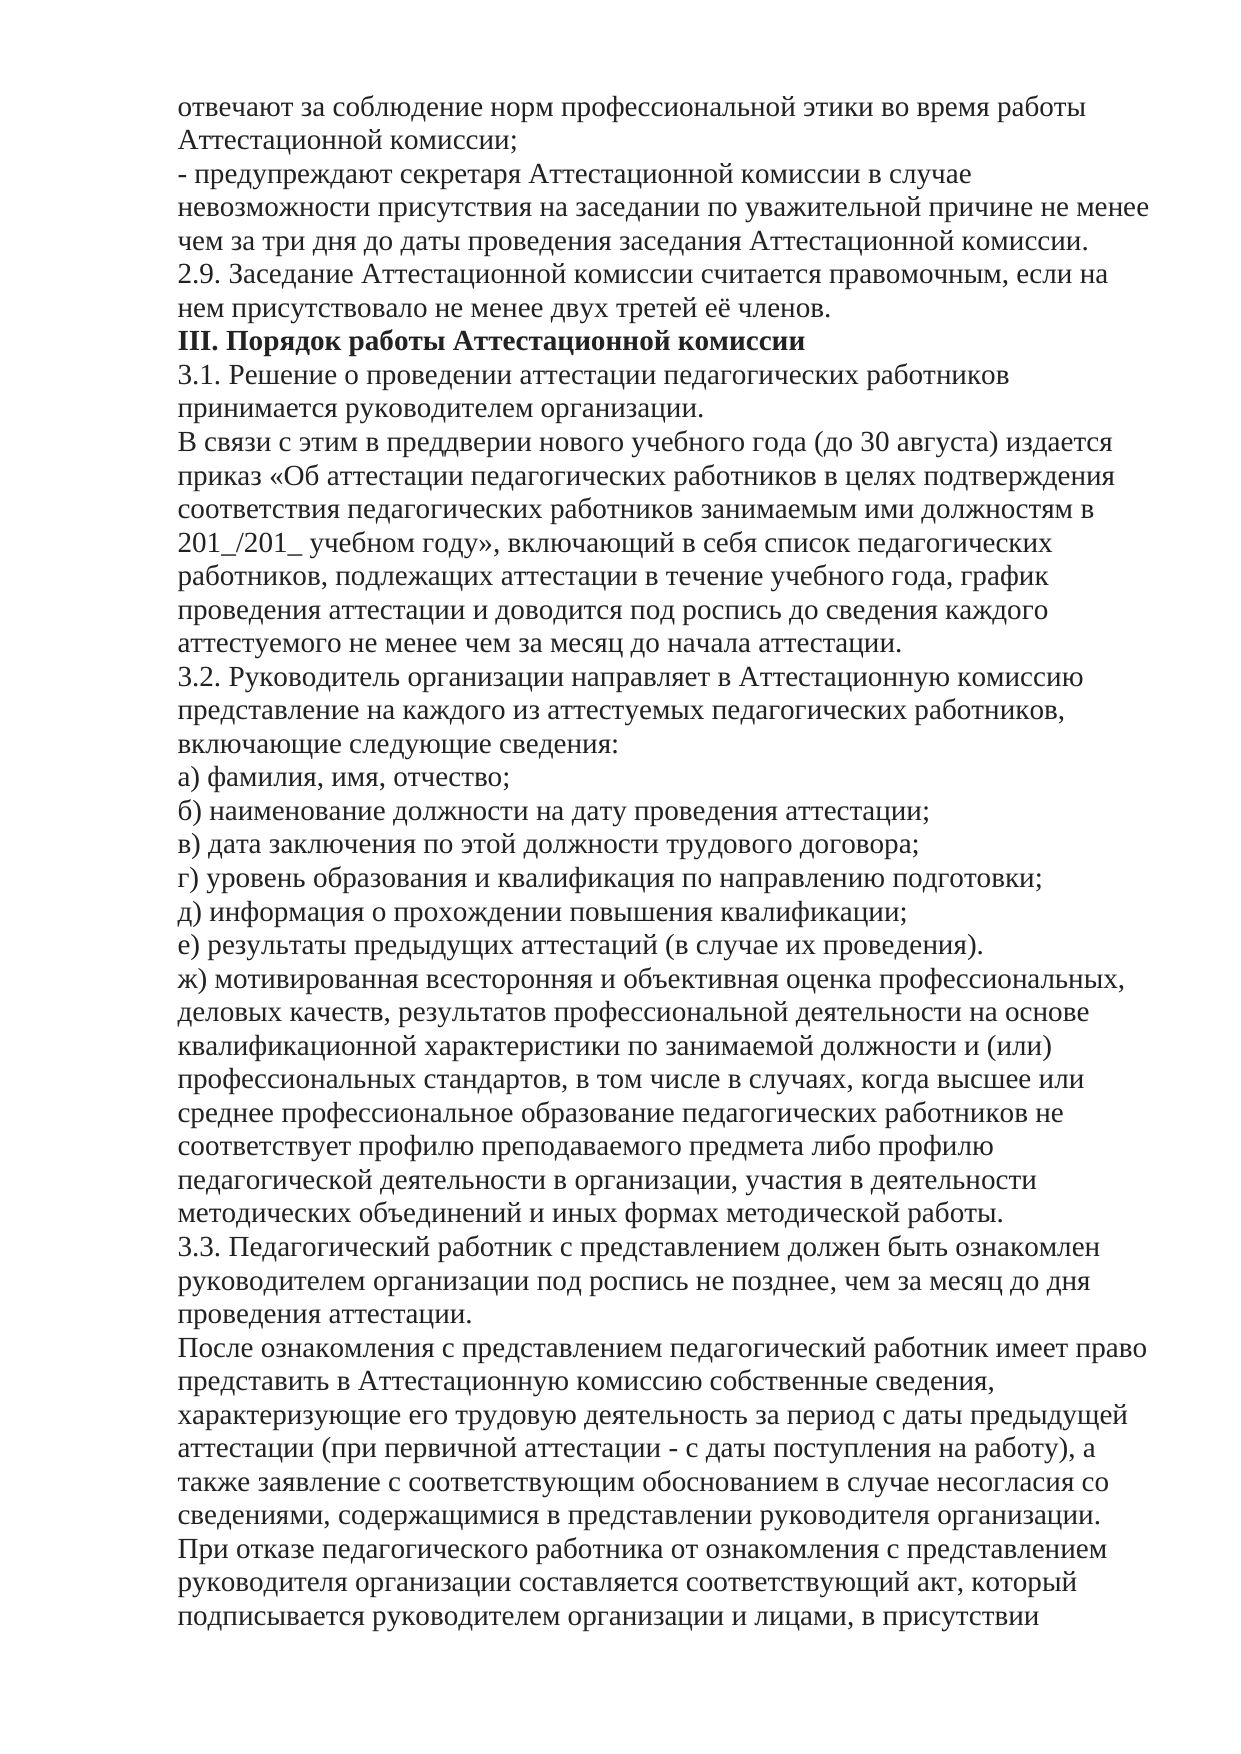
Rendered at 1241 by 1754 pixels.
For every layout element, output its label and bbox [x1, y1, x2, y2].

text [177, 89, 1152, 1632]
